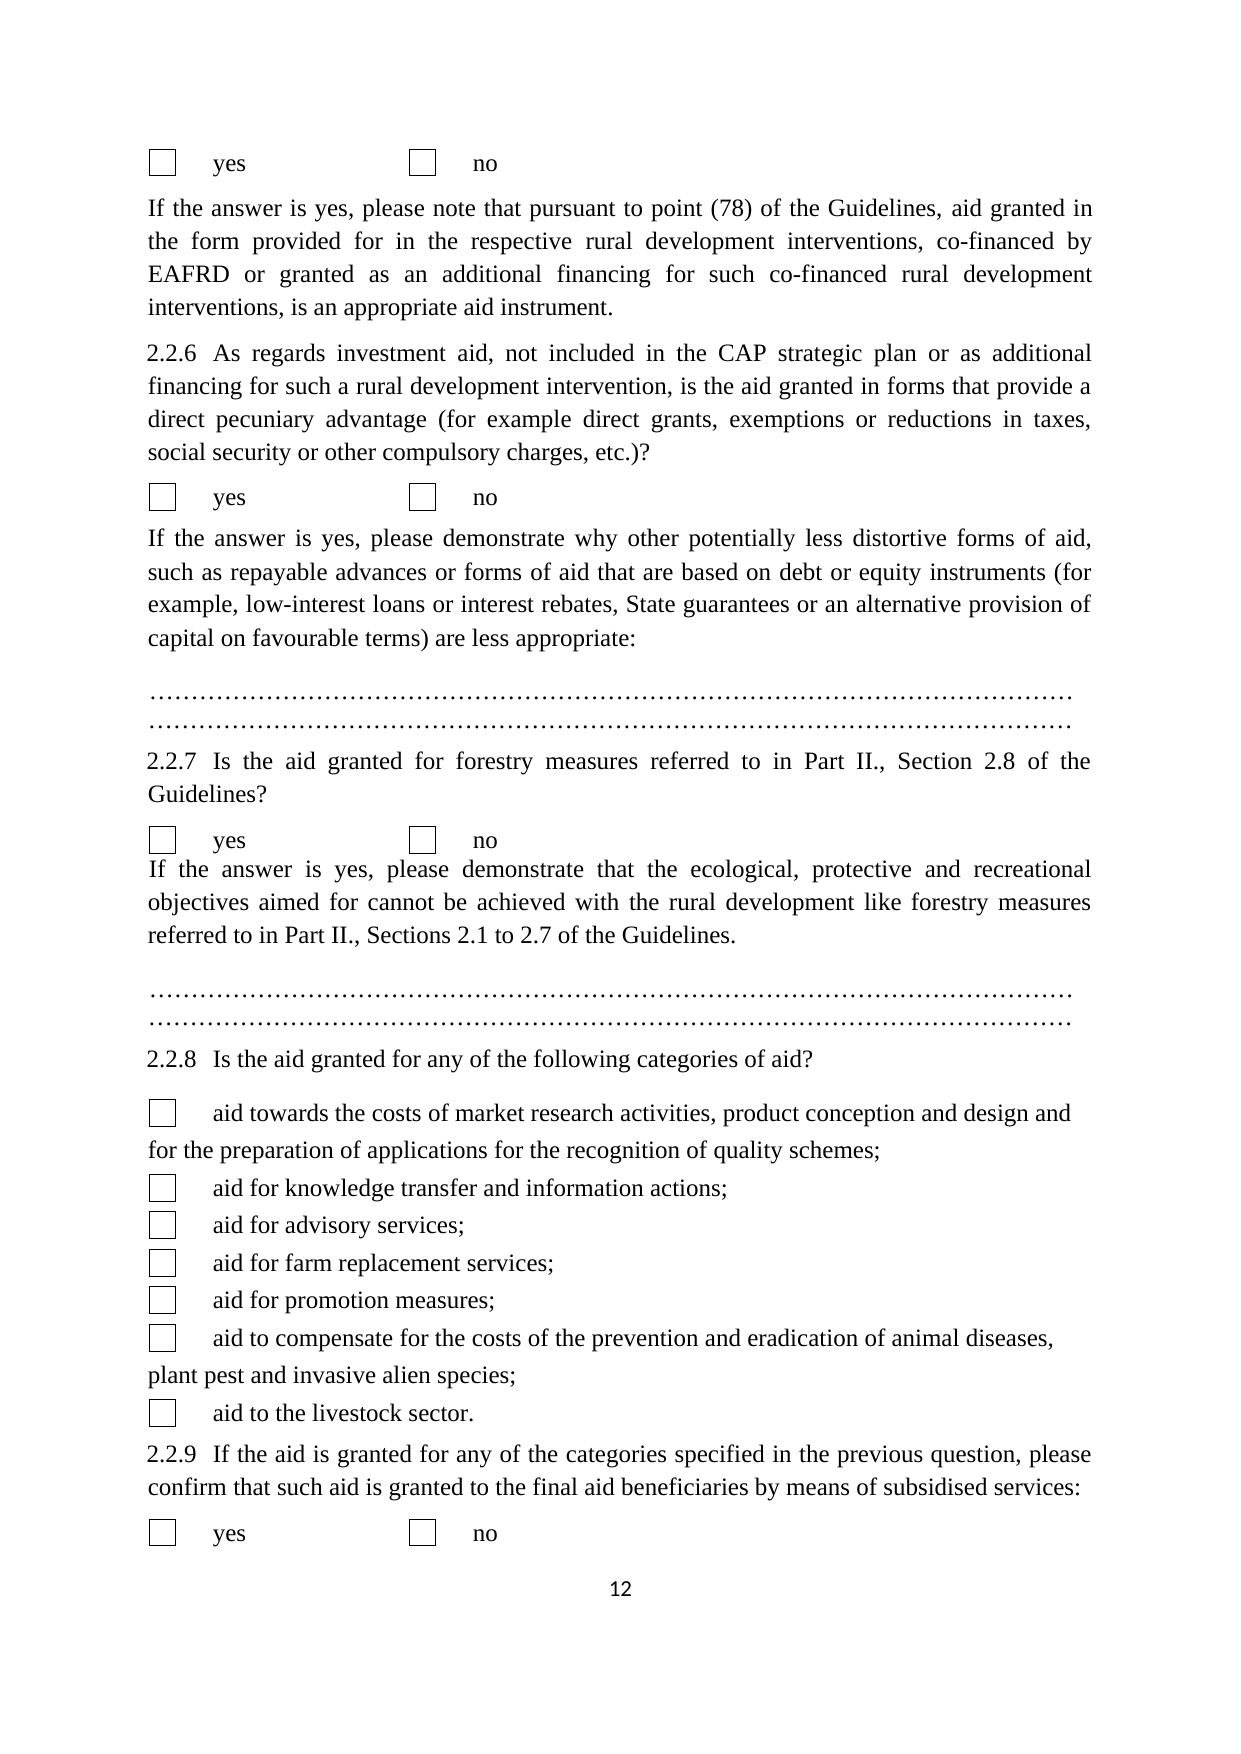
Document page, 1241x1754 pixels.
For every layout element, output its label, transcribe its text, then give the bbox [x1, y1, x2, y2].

list As regards investment aid, not included in the CAP strategic plan or as additional financing for such a rural development intervention, is the aid granted in forms that provide a direct pecuniary advantage (for example direct grants, exemptions or reductions in taxes, social security or other compulsory charges, etc.)? [146, 338, 1093, 466]
text yes no [148, 1518, 1093, 1546]
text If the answer is yes, please demonstrate that the ecological, protective and recreational objectives aimed for cannot be achieved with the rural development like forestry measures referred to in Part II., Sections 2.1 to 2.7 of the Guidelines. [148, 854, 1093, 948]
text yes no [148, 825, 1093, 854]
text If the answer is yes, please note that pursuant to point (78) of the Guidelines, aid granted in the form provided for in the respective rural development interventions, co-financed by EAFRD or granted as an additional financing for such co-financed rural development interventions, is an appropriate aid instrument. [148, 193, 1093, 321]
text …………………………………………………………………………………………………………………………………………………………………………………………………… [148, 974, 1093, 1031]
text …………………………………………………………………………………………………………………………………………………………………………………………………… [148, 676, 1093, 734]
text yes no [148, 148, 1093, 176]
text aid towards the costs of market research activities, product conception and design and for the preparation of applications for the recognition of quality schemes; aid for knowledge transfer and information actions; aid for advisory services; aid for farm replacement services; aid for promotion measures; aid to compensate for the costs of the prevention and eradication of animal diseases, plant pest and invasive alien species; aid to the livestock sector. [148, 1089, 1093, 1427]
text yes no [148, 482, 1093, 511]
text If the answer is yes, please demonstrate why other potentially less distortive forms of aid, such as repayable advances or forms of aid that are based on debt or equity instruments (for example, low-interest loans or interest rebates, State guarantees or an alternative provision of capital on favourable terms) are less appropriate: [148, 523, 1093, 651]
list Is the aid granted for forestry measures referred to in Part II., Section 2.8 of the Guidelines? [146, 746, 1093, 808]
list Is the aid granted for any of the following categories of aid? [146, 1044, 1093, 1072]
list If the aid is granted for any of the categories specified in the previous question, please confirm that such aid is granted to the final aid beneficiaries by means of subsidised services: [146, 1439, 1093, 1501]
